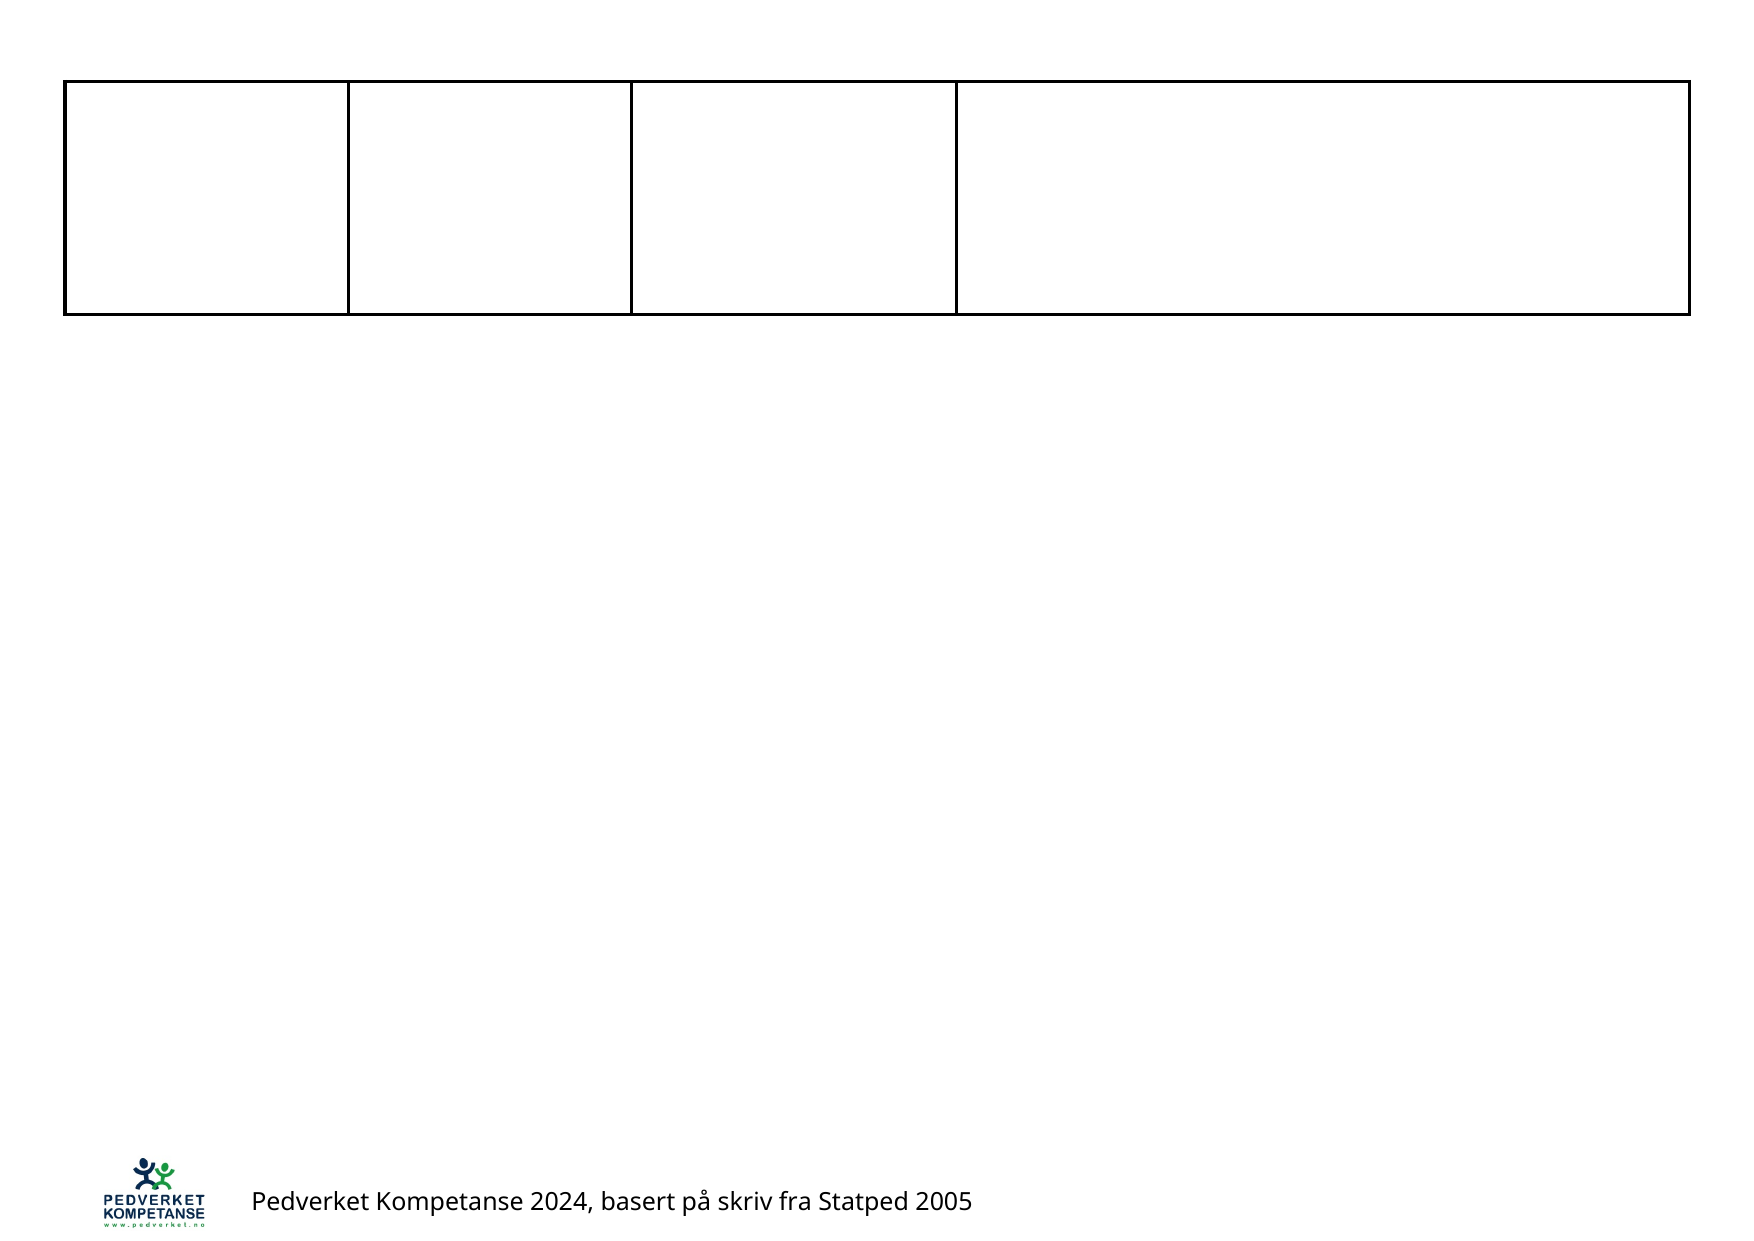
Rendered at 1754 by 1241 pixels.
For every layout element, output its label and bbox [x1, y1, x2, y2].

table_cell [350, 83, 630, 313]
picture [102, 1154, 209, 1231]
table_cell [633, 83, 955, 313]
table_cell [958, 83, 1688, 313]
table_cell [67, 83, 347, 313]
